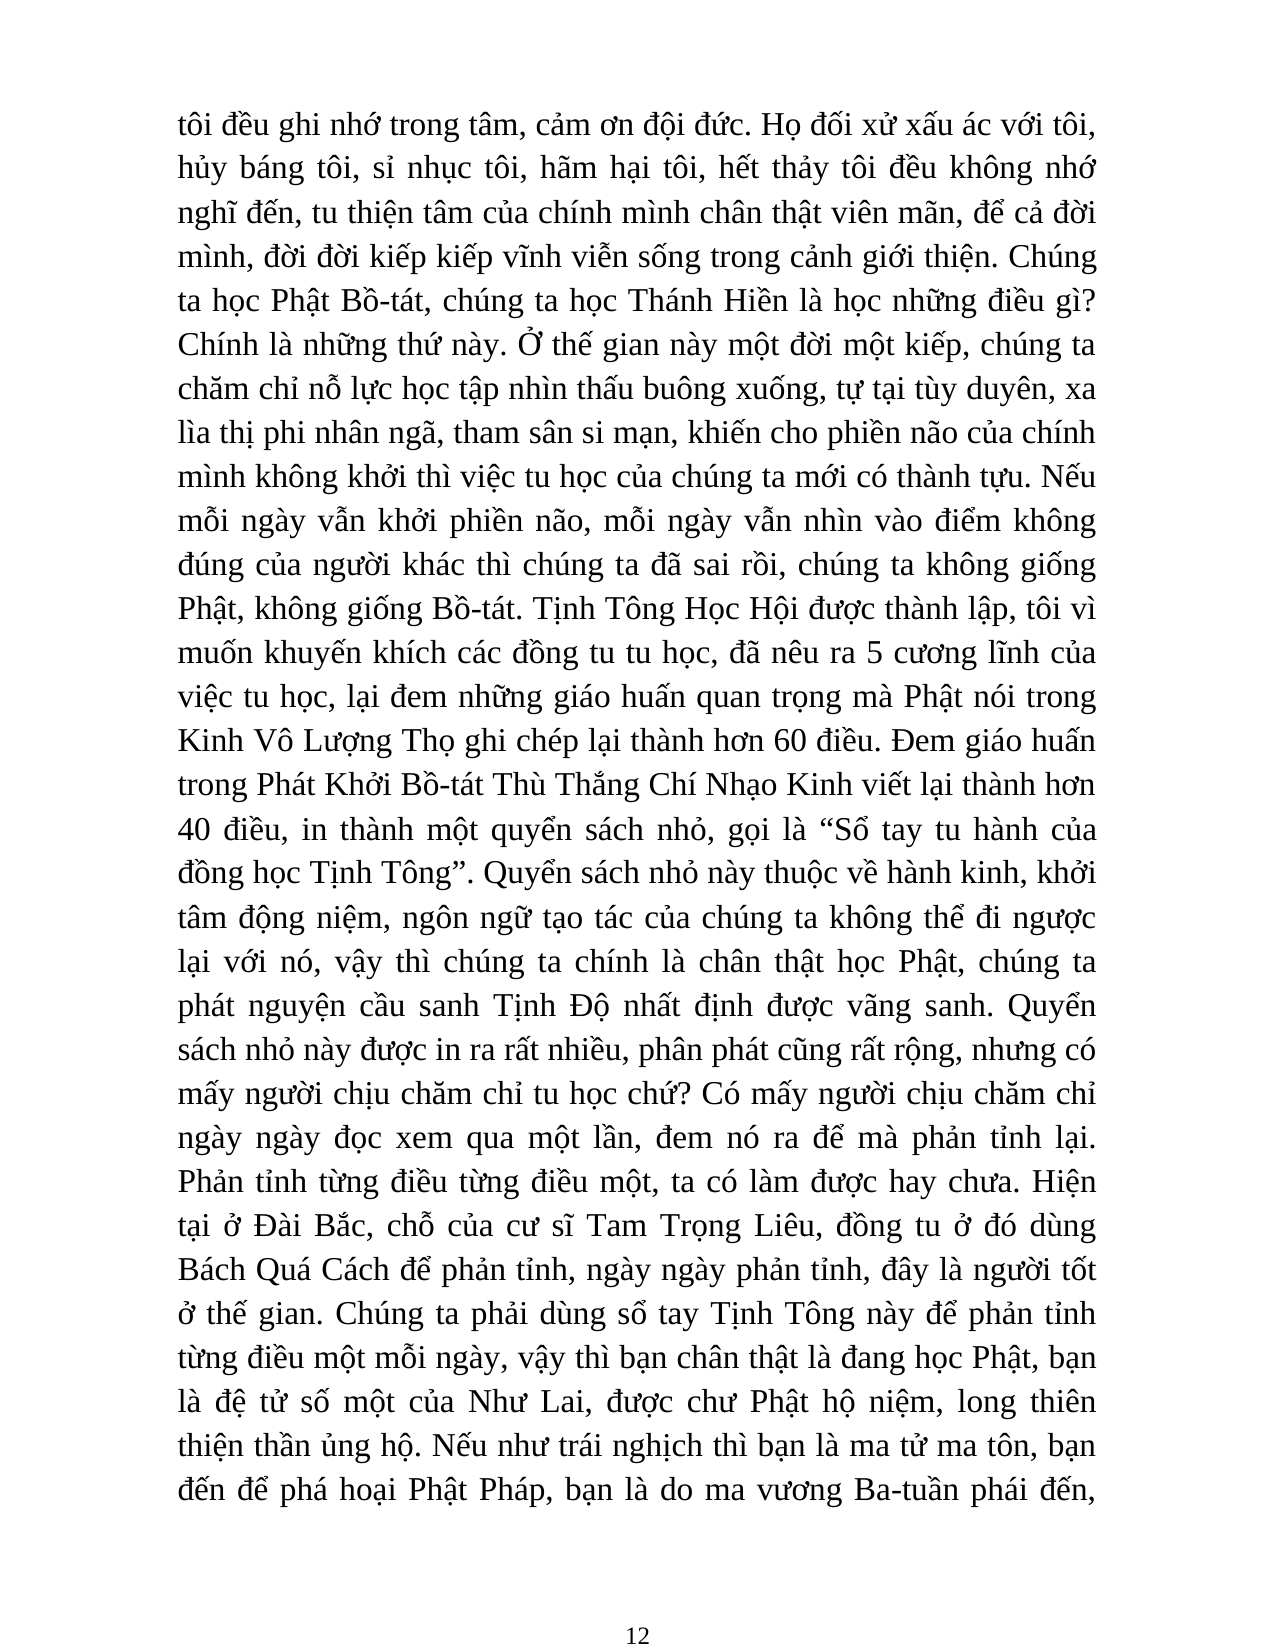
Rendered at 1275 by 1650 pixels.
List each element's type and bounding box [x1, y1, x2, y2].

text [177, 104, 1098, 1508]
